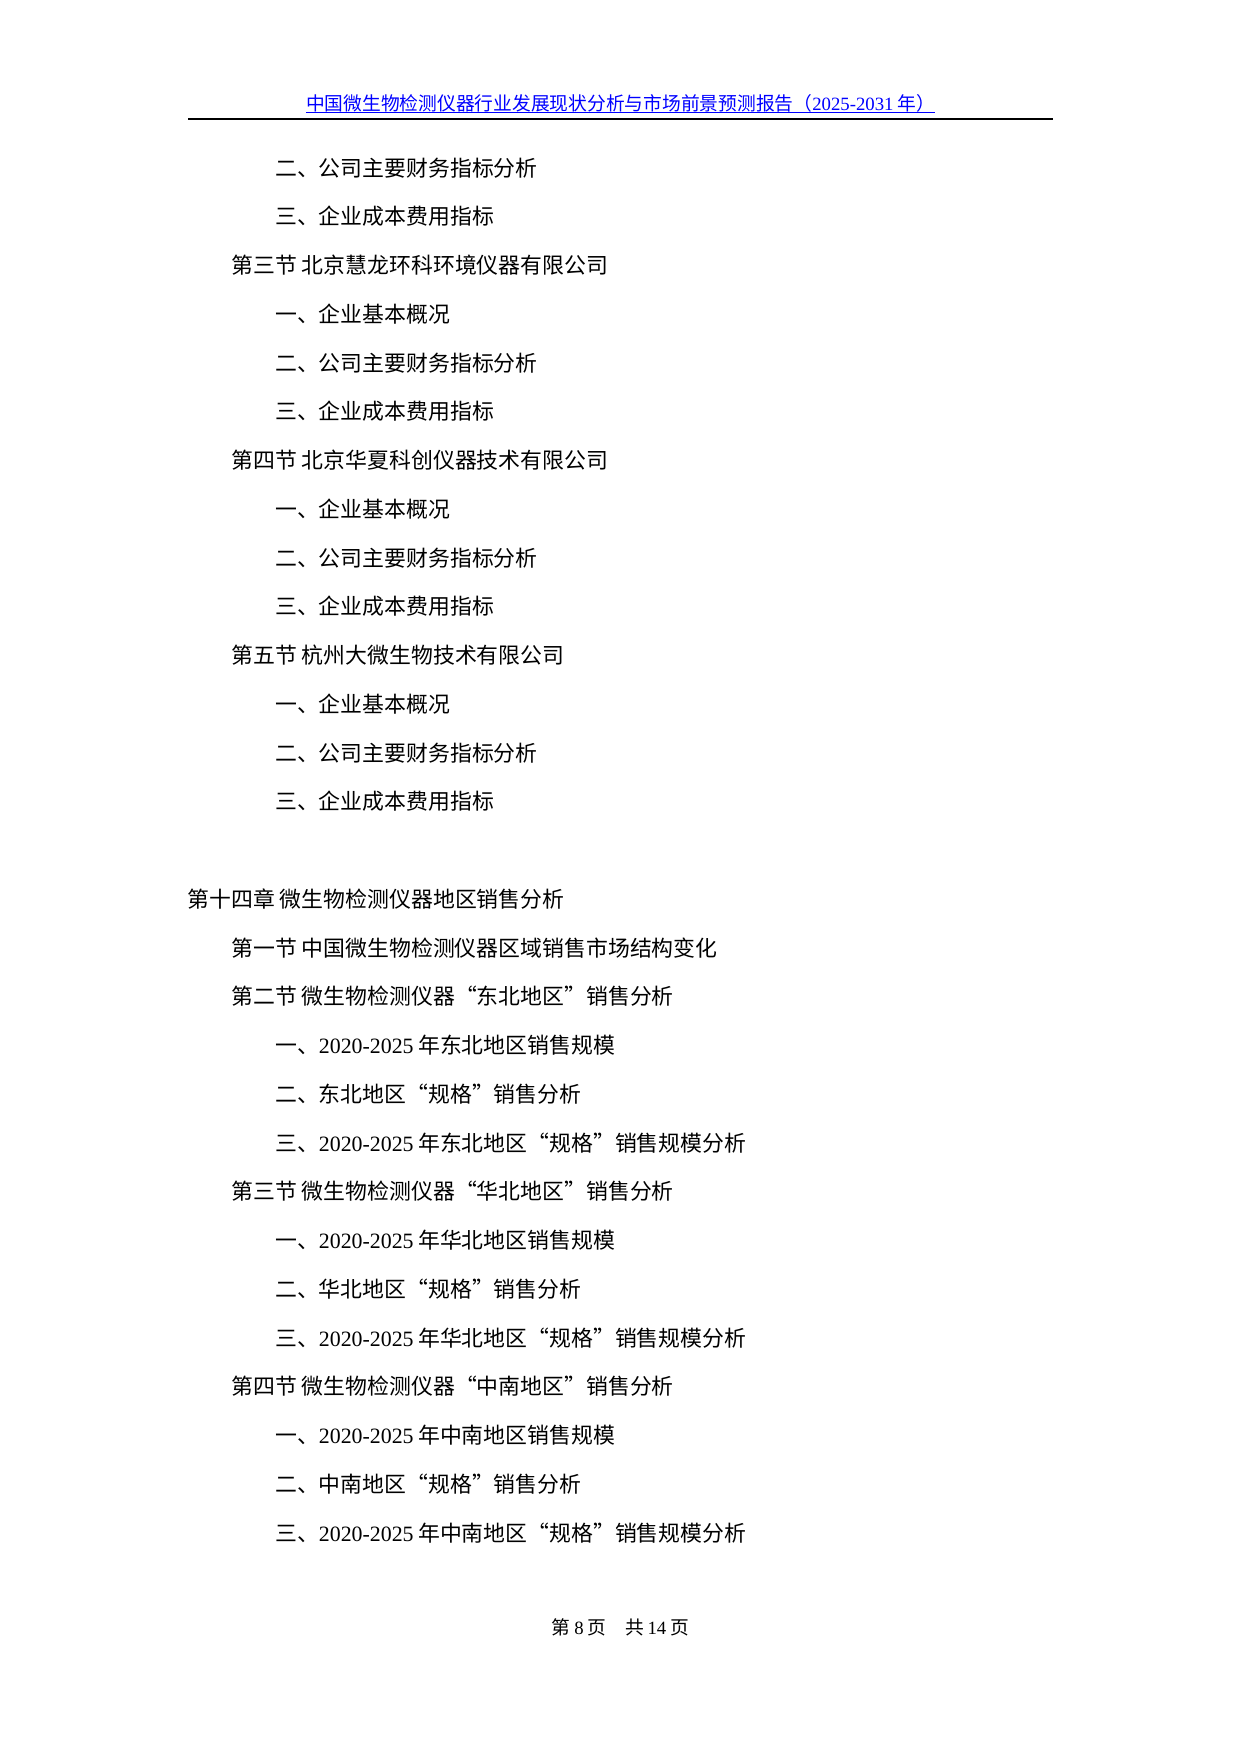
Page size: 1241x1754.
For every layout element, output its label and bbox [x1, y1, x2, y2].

text [187, 150, 1053, 1548]
